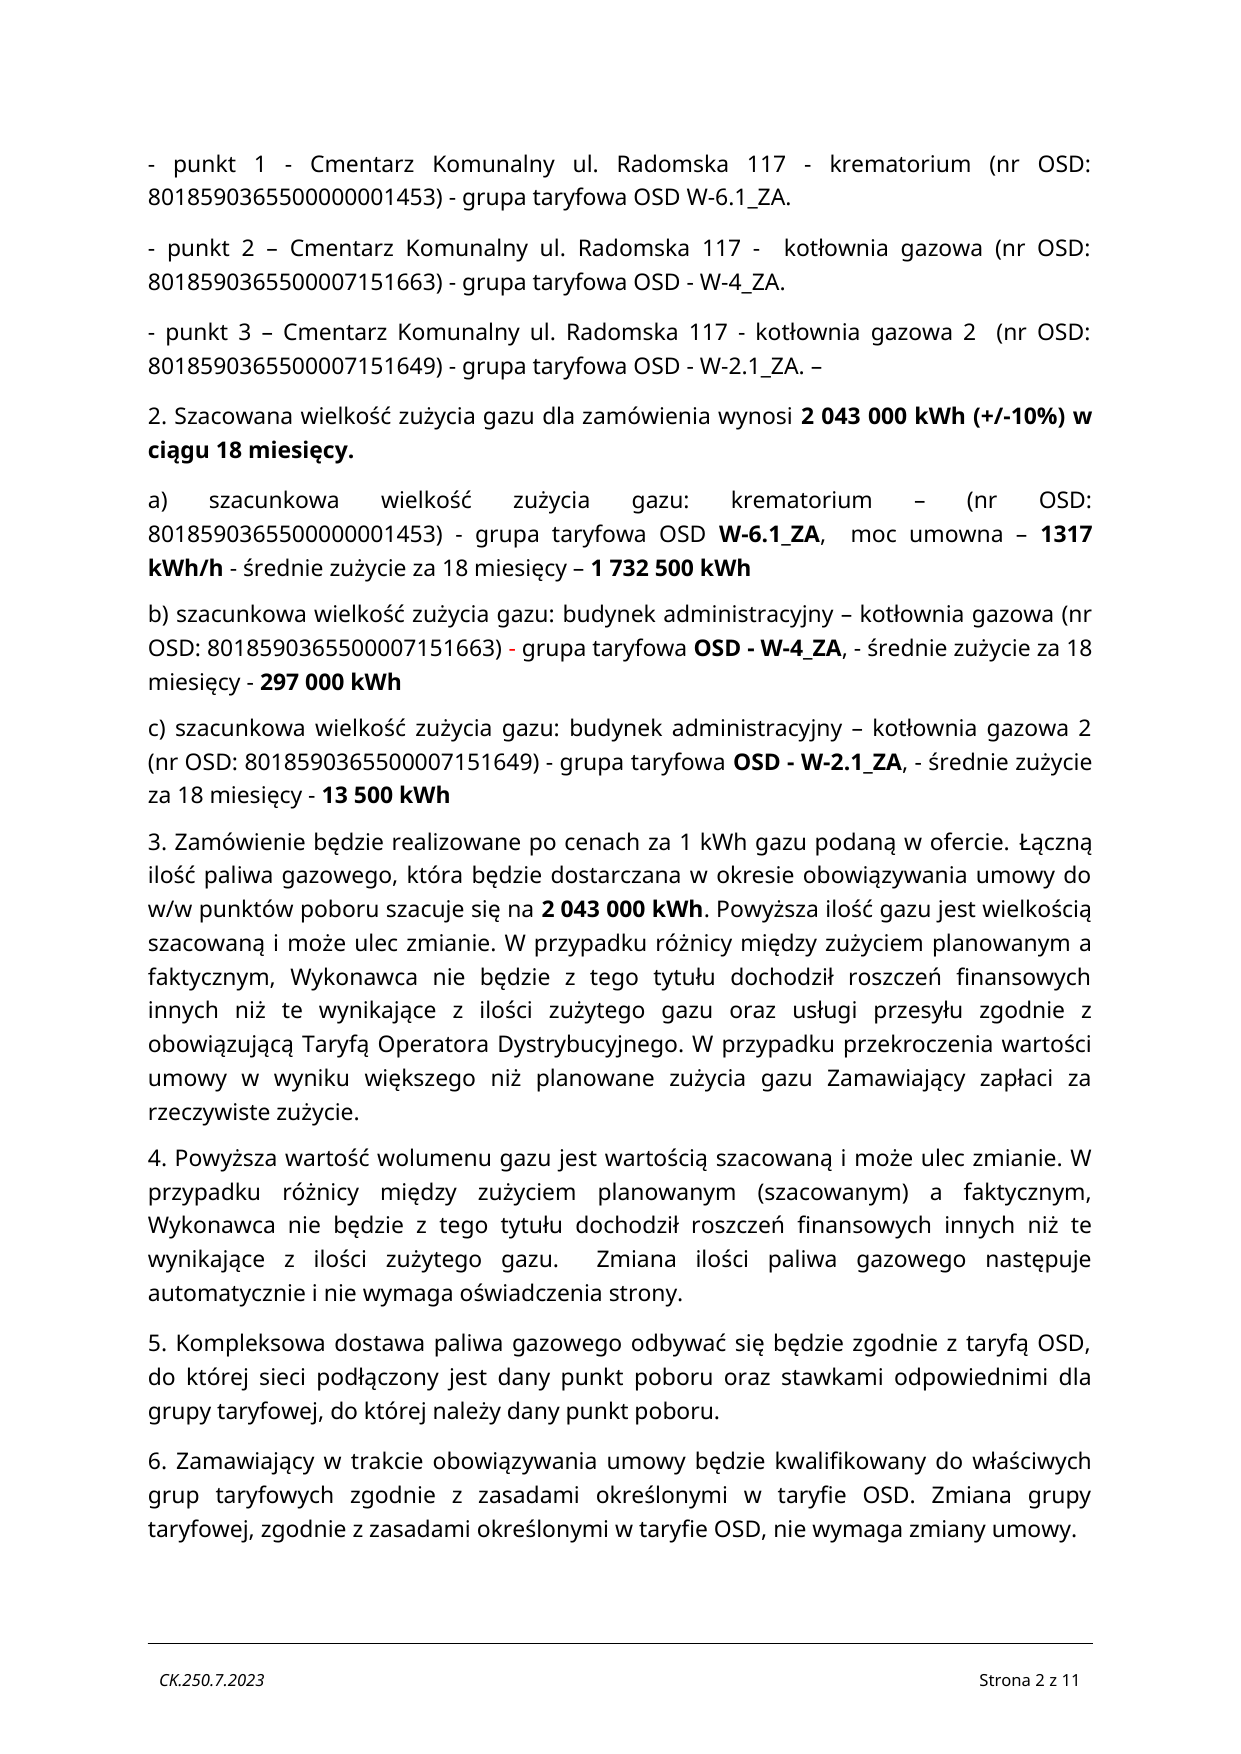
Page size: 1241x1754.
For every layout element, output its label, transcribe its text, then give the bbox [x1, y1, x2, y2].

text a) szacunkowa wielkość zużycia gazu: krematorium – (nr OSD: 8018590365500000001453) - grupa taryfowa OSD W-6.1_ZA, moc umowna – 1317 kWh/h - średnie zużycie za 18 miesięcy – 1 732 500 kWh [148, 484, 1093, 583]
text 4. Powyższa wartość wolumenu gazu jest wartością szacowaną i może ulec zmianie. W przypadku różnicy między zużyciem planowanym (szacowanym) a faktycznym, Wykonawca nie będzie z tego tytułu dochodził roszczeń finansowych innych niż te wynikające z ilości zużytego gazu. Zmiana ilości paliwa gazowego następuje automatycznie i nie wymaga oświadczenia strony. [148, 1142, 1093, 1308]
text 2. Szacowana wielkość zużycia gazu dla zamówienia wynosi 2 043 000 kWh (+/-10%) w ciągu 18 miesięcy. [148, 400, 1093, 465]
text c) szacunkowa wielkość zużycia gazu: budynek administracyjny – kotłownia gazowa 2 (nr OSD: 8018590365500007151649) - grupa taryfowa OSD - W-2.1_ZA, - średnie zużycie za 18 miesięcy - 13 500 kWh [148, 712, 1093, 811]
text 6. Zamawiający w trakcie obowiązywania umowy będzie kwalifikowany do właściwych grup taryfowych zgodnie z zasadami określonymi w taryfie OSD. Zmiana grupy taryfowej, zgodnie z zasadami określonymi w taryfie OSD, nie wymaga zmiany umowy. [148, 1445, 1093, 1544]
text 3. Zamówienie będzie realizowane po cenach za 1 kWh gazu podaną w ofercie. Łączną ilość paliwa gazowego, która będzie dostarczana w okresie obowiązywania umowy do w/w punktów poboru szacuje się na 2 043 000 kWh. Powyższa ilość gazu jest wielkością szacowaną i może ulec zmianie. W przypadku różnicy między zużyciem planowanym a faktycznym, Wykonawca nie będzie z tego tytułu dochodził roszczeń finansowych innych niż te wynikające z ilości zużytego gazu oraz usługi przesyłu zgodnie z obowiązującą Taryfą Operatora Dystrybucyjnego. W przypadku przekroczenia wartości umowy w wyniku większego niż planowane zużycia gazu Zamawiający zapłaci za rzeczywiste zużycie. [148, 826, 1093, 1127]
text - punkt 3 – Cmentarz Komunalny ul. Radomska 117 - kotłownia gazowa 2 (nr OSD: 8018590365500007151649) - grupa taryfowa OSD - W-2.1_ZA. – [148, 316, 1093, 381]
text - punkt 1 - Cmentarz Komunalny ul. Radomska 117 - krematorium (nr OSD: 8018590365500000001453) - grupa taryfowa OSD W-6.1_ZA. [148, 148, 1093, 213]
text 5. Kompleksowa dostawa paliwa gazowego odbywać się będzie zgodnie z taryfą OSD, do której sieci podłączony jest dany punkt poboru oraz stawkami odpowiednimi dla grupy taryfowej, do której należy dany punkt poboru. [148, 1327, 1093, 1426]
text - punkt 2 – Cmentarz Komunalny ul. Radomska 117 - kotłownia gazowa (nr OSD: 8018590365500007151663) - grupa taryfowa OSD - W-4_ZA. [148, 232, 1093, 297]
text b) szacunkowa wielkość zużycia gazu: budynek administracyjny – kotłownia gazowa (nr OSD: 8018590365500007151663) - grupa taryfowa OSD - W-4_ZA, - średnie zużycie za 18 miesięcy - 297 000 kWh [148, 598, 1093, 697]
